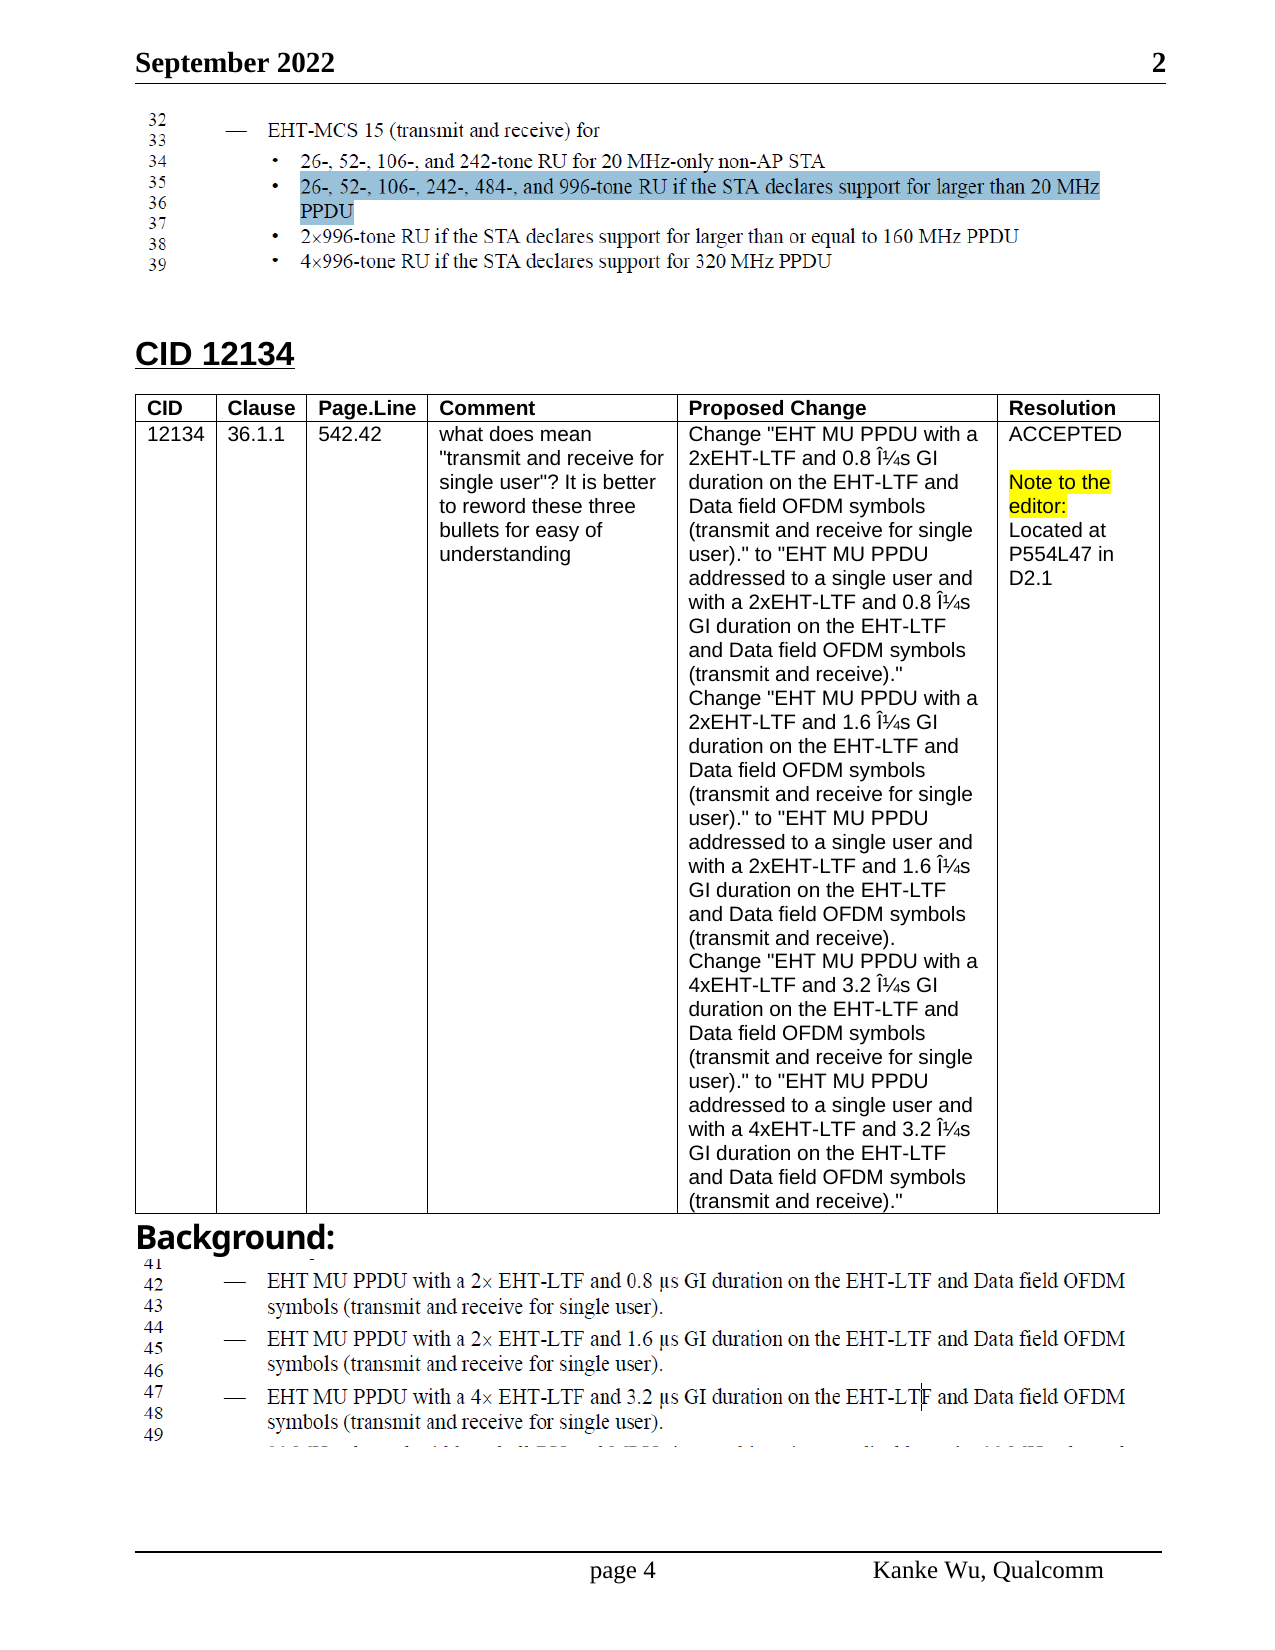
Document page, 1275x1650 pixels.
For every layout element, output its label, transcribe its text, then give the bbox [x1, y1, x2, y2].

table_cell 542.42 [307, 422, 427, 1213]
table_header Page.Line [307, 395, 427, 421]
table_header Resolution [998, 395, 1159, 421]
title Background: [135, 1214, 1162, 1259]
table_cell Change "EHT MU PPDU with a 2xEHT-LTF and 0.8 Î¼s GI duration on the EHT-LTF and Data field OFDM symbols (transmit and receive for single user)." to "EHT MU PPDU addressed to a single user and with a 2xEHT-LTF and 0.8 Î¼s GI duration on the EHT-LTF and Data field OFDM symbols (transmit and receive)." Change "EHT MU PPDU with a 2xEHT-LTF and 1.6 Î¼s GI duration on the EHT-LTF and Data field OFDM symbols (transmit and receive for single user)." to "EHT MU PPDU addressed to a single user and with a 2xEHT-LTF and 1.6 Î¼s GI duration on the EHT-LTF and Data field OFDM symbols (transmit and receive). Change "EHT MU PPDU with a 4xEHT-LTF and 3.2 Î¼s GI duration on the EHT-LTF and Data field OFDM symbols (transmit and receive for single user)." to "EHT MU PPDU addressed to a single user and with a 4xEHT-LTF and 3.2 Î¼s GI duration on the EHT-LTF and Data field OFDM symbols (transmit and receive)." [678, 422, 997, 1213]
subtitle CID 12134 [135, 334, 1162, 373]
picture [135, 1259, 1163, 1447]
table_header CID [136, 395, 216, 421]
picture [135, 112, 1163, 275]
table_cell what does mean "transmit and receive for single user"? It is better to reword these three bullets for easy of understanding [428, 422, 677, 1213]
table_header Clause [217, 395, 306, 421]
table_cell ACCEPTED Note to the editor: Located at P554L47 in D2.1 [998, 422, 1159, 1213]
table_cell 36.1.1 [217, 422, 306, 1213]
table_cell 12134 [136, 422, 216, 1213]
table_header Comment [428, 395, 677, 421]
table_header Proposed Change [678, 395, 997, 421]
